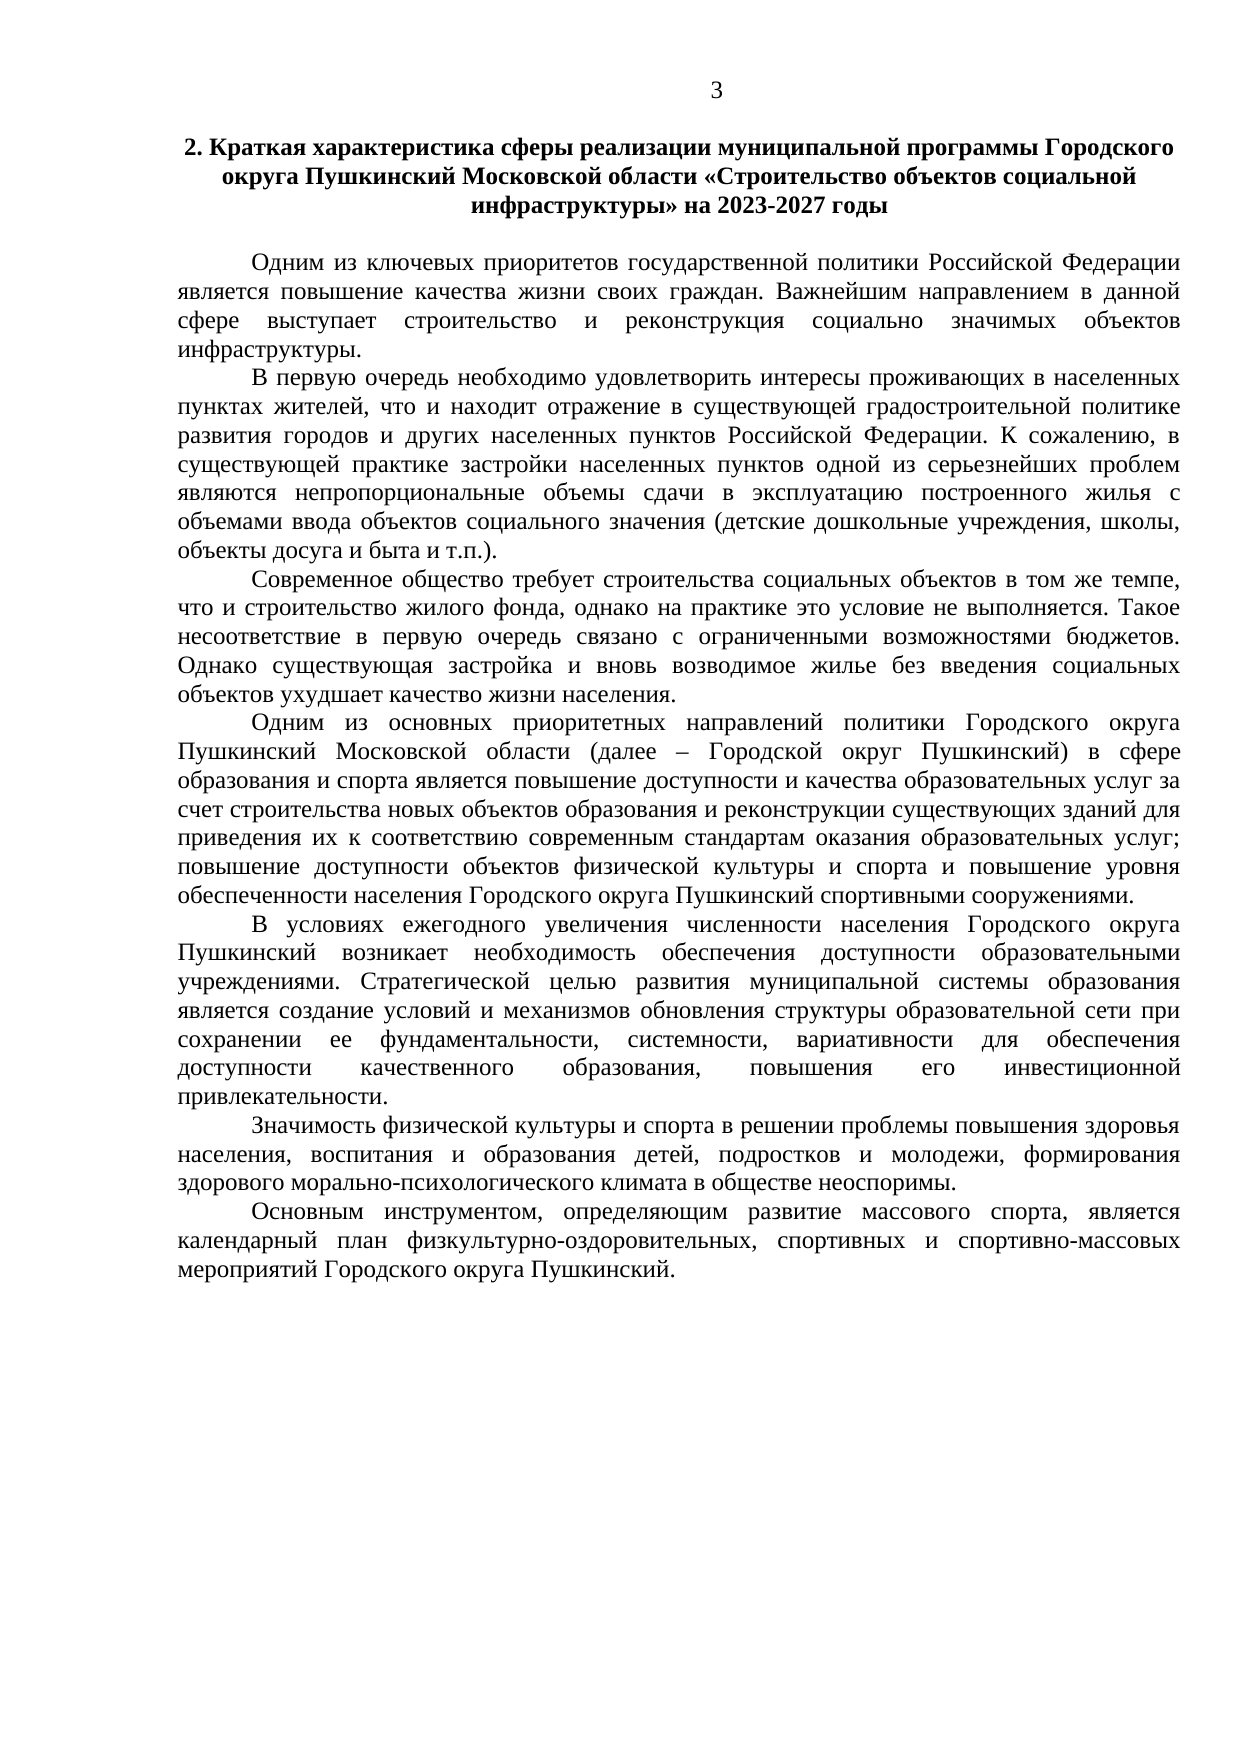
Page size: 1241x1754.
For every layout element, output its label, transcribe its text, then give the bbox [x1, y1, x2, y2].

text 2. Краткая характеристика сферы реализации муниципальной программы Городского округа Пушкинский Московской области «Строительство объектов социальной инфраструктуры» на 2023-2027 годы [177, 132, 1181, 219]
text Одним из ключевых приоритетов государственной политики Российской Федерации является повышение качества жизни своих граждан. Важнейшим направлением в данной сфере выступает строительство и реконструкция социально значимых объектов инфраструктуры. [177, 247, 1181, 362]
text Одним из основных приоритетных направлений политики Городского округа Пушкинский Московской области (далее – Городской округ Пушкинский) в сфере образования и спорта является повышение доступности и качества образовательных услуг за счет строительства новых объектов образования и реконструкции существующих зданий для приведения их к соответствию современным стандартам оказания образовательных услуг; повышение доступности объектов физической культуры и спорта и повышение уровня обеспеченности населения Городского округа Пушкинский спортивными сооружениями. [177, 707, 1181, 909]
text В первую очередь необходимо удовлетворить интересы проживающих в населенных пунктах жителей, что и находит отражение в существующей градостроительной политике развития городов и других населенных пунктов Российской Федерации. К сожалению, в существующей практике застройки населенных пунктов одной из серьезнейших проблем являются непропорциональные объемы сдачи в эксплуатацию построенного жилья с объемами ввода объектов социального значения (детские дошкольные учреждения, школы, объекты досуга и быта и т.п.). [177, 362, 1181, 564]
text Значимость физической культуры и спорта в решении проблемы повышения здоровья населения, воспитания и образования детей, подростков и молодежи, формирования здорового морально-психологического климата в обществе неоспоримы. [177, 1110, 1181, 1196]
text Современное общество требует строительства социальных объектов в том же темпе, что и строительство жилого фонда, однако на практике это условие не выполняется. Такое несоответствие в первую очередь связано с ограниченными возможностями бюджетов. Однако существующая застройка и вновь возводимое жилье без введения социальных объектов ухудшает качество жизни населения. [177, 564, 1181, 707]
text Основным инструментом, определяющим развитие массового спорта, является календарный план физкультурно-оздоровительных, спортивных и спортивно-массовых мероприятий Городского округа Пушкинский. [177, 1196, 1181, 1282]
text В условиях ежегодного увеличения численности населения Городского округа Пушкинский возникает необходимость обеспечения доступности образовательными учреждениями. Стратегической целью развития муниципальной системы образования является создание условий и механизмов обновления структуры образовательной сети при сохранении ее фундаментальности, системности, вариативности для обеспечения доступности качественного образования, повышения его инвестиционной привлекательности. [177, 909, 1181, 1110]
